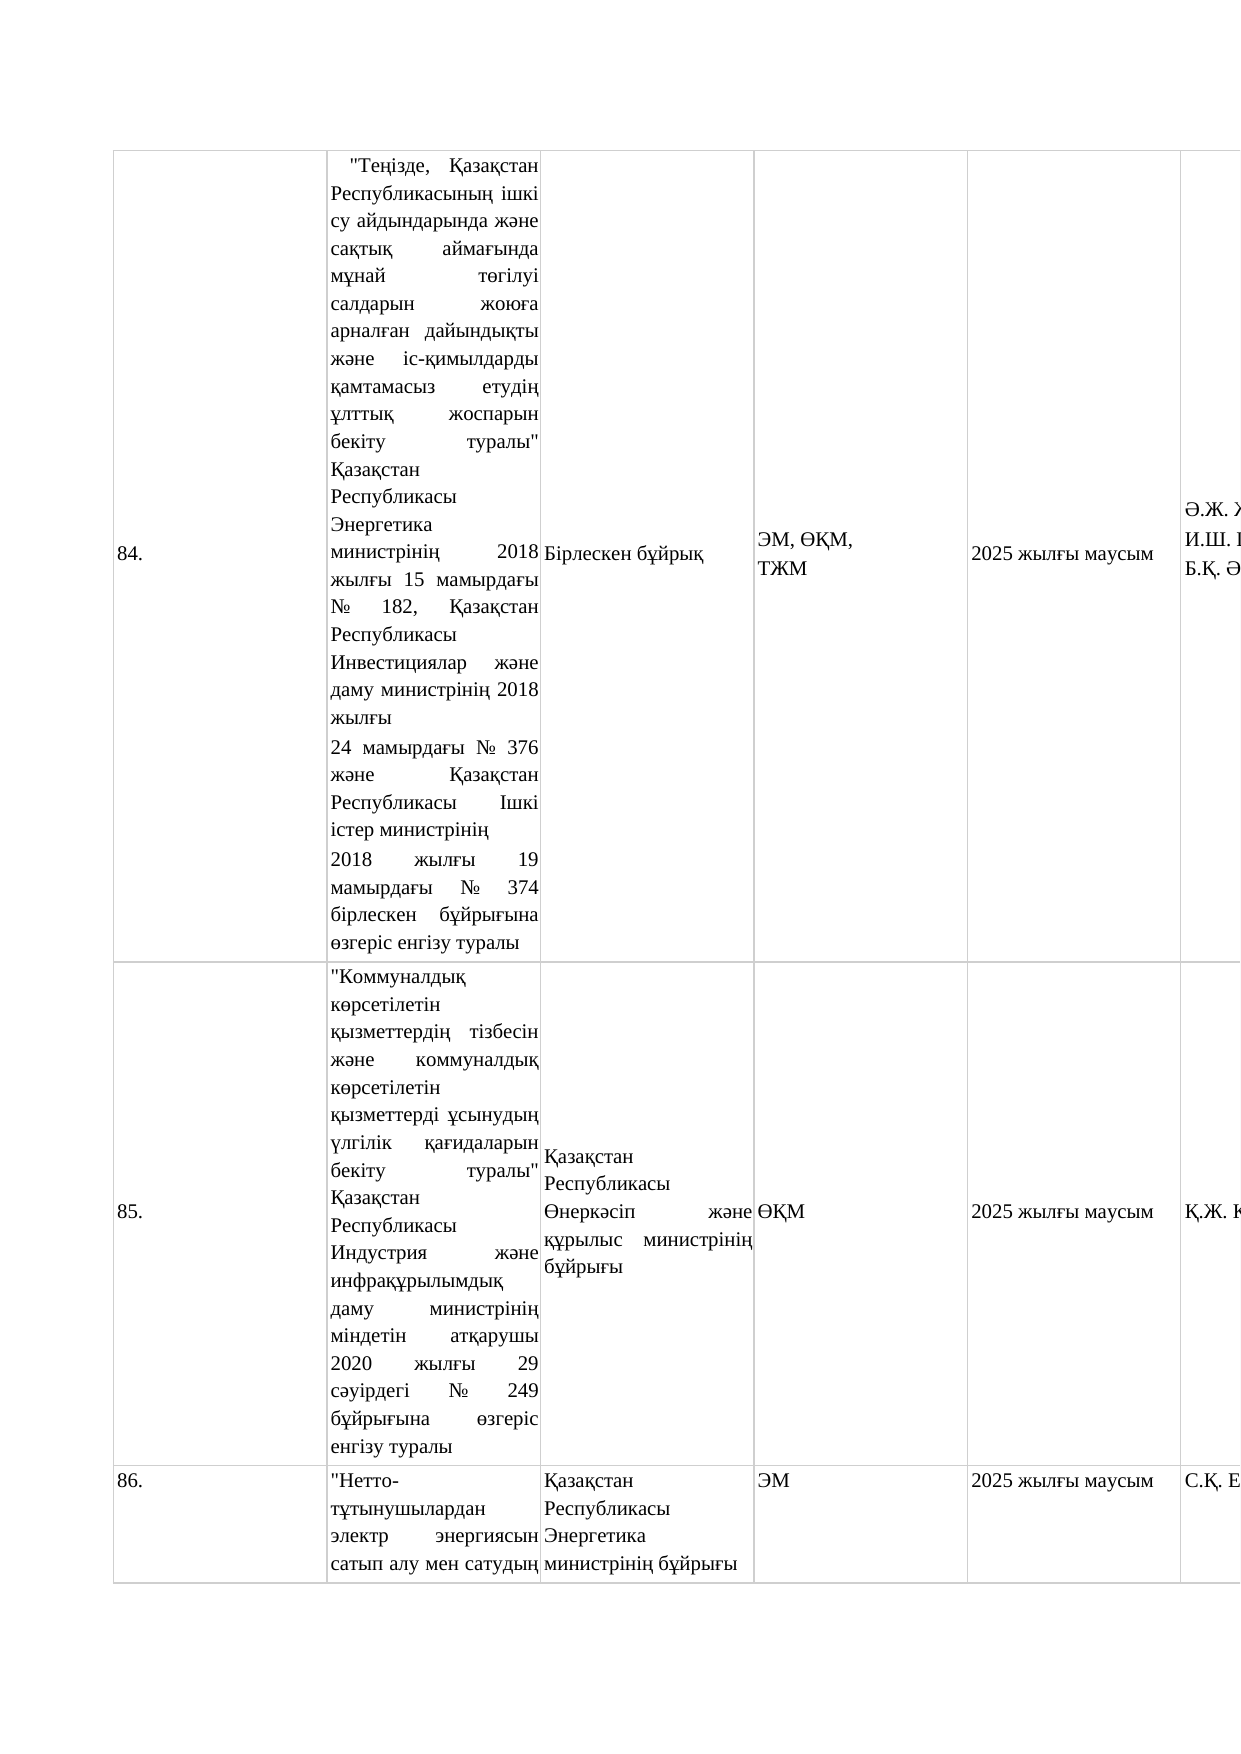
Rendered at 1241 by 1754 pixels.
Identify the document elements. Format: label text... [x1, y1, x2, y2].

table_cell 2025 жылғы маусым [968, 963, 1180, 1465]
table_cell ЭМ, ӨҚМ, ТЖМ [755, 151, 967, 961]
table_cell 84. [114, 151, 326, 961]
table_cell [328, 1466, 540, 1582]
table_cell ЭМ [755, 1466, 967, 1582]
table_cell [541, 1466, 753, 1582]
table_cell 2025 жылғы маусым [968, 151, 1180, 961]
table_cell "Коммуналдық көрсетілетін қызметтердің тізбесін және коммуналдық көрсетілетін қызметтерді ұсынудың үлгілік қағидаларын бекіту туралы" Қазақстан Республикасы Индустрия және инфрақұрылымдық даму министрінің міндетін атқарушы 2020 жылғы 29 сәуірдегі № 249 бұйрығына өзгеріс енгізу туралы [328, 963, 540, 1465]
table_cell "Теңізде, Қазақстан Республикасының ішкі су айдындарында және сақтық аймағында мұнай төгілуі салдарын жоюға арналған дайындықты және іс-қимылдарды қамтамасыз етудің ұлттық жоспарын бекіту туралы" Қазақстан Республикасы Энергетика министрінің 2018 жылғы 15 мамырдағы № 182, Қазақстан Республикасы Инвестициялар және даму министрінің 2018 жылғы 24 мамырдағы № 376 және Қазақстан Республикасы Ішкі істер министрінің 2018 жылғы 19 мамырдағы № 374 бірлескен бұйрығына өзгеріс енгізу туралы [328, 151, 540, 961]
table_cell 2025 жылғы маусым [968, 1466, 1180, 1582]
table_cell Қазақстан Республикасы Өнеркәсіп және құрылыс министрінің бұйрығы [541, 963, 753, 1465]
table_cell С.Қ. Есімханов [1181, 1466, 1240, 1582]
table_cell Ә.Ж. Жамауов, И.Ш. Шархан, Б.Қ. Әбдішев [1181, 151, 1240, 961]
table_cell 86. [114, 1466, 326, 1582]
table_cell Бірлескен бұйрық [541, 151, 753, 961]
table_cell ӨҚМ [755, 963, 967, 1465]
table_cell 85. [114, 963, 326, 1465]
table_cell Қ.Ж. Қажкенов [1181, 963, 1240, 1465]
